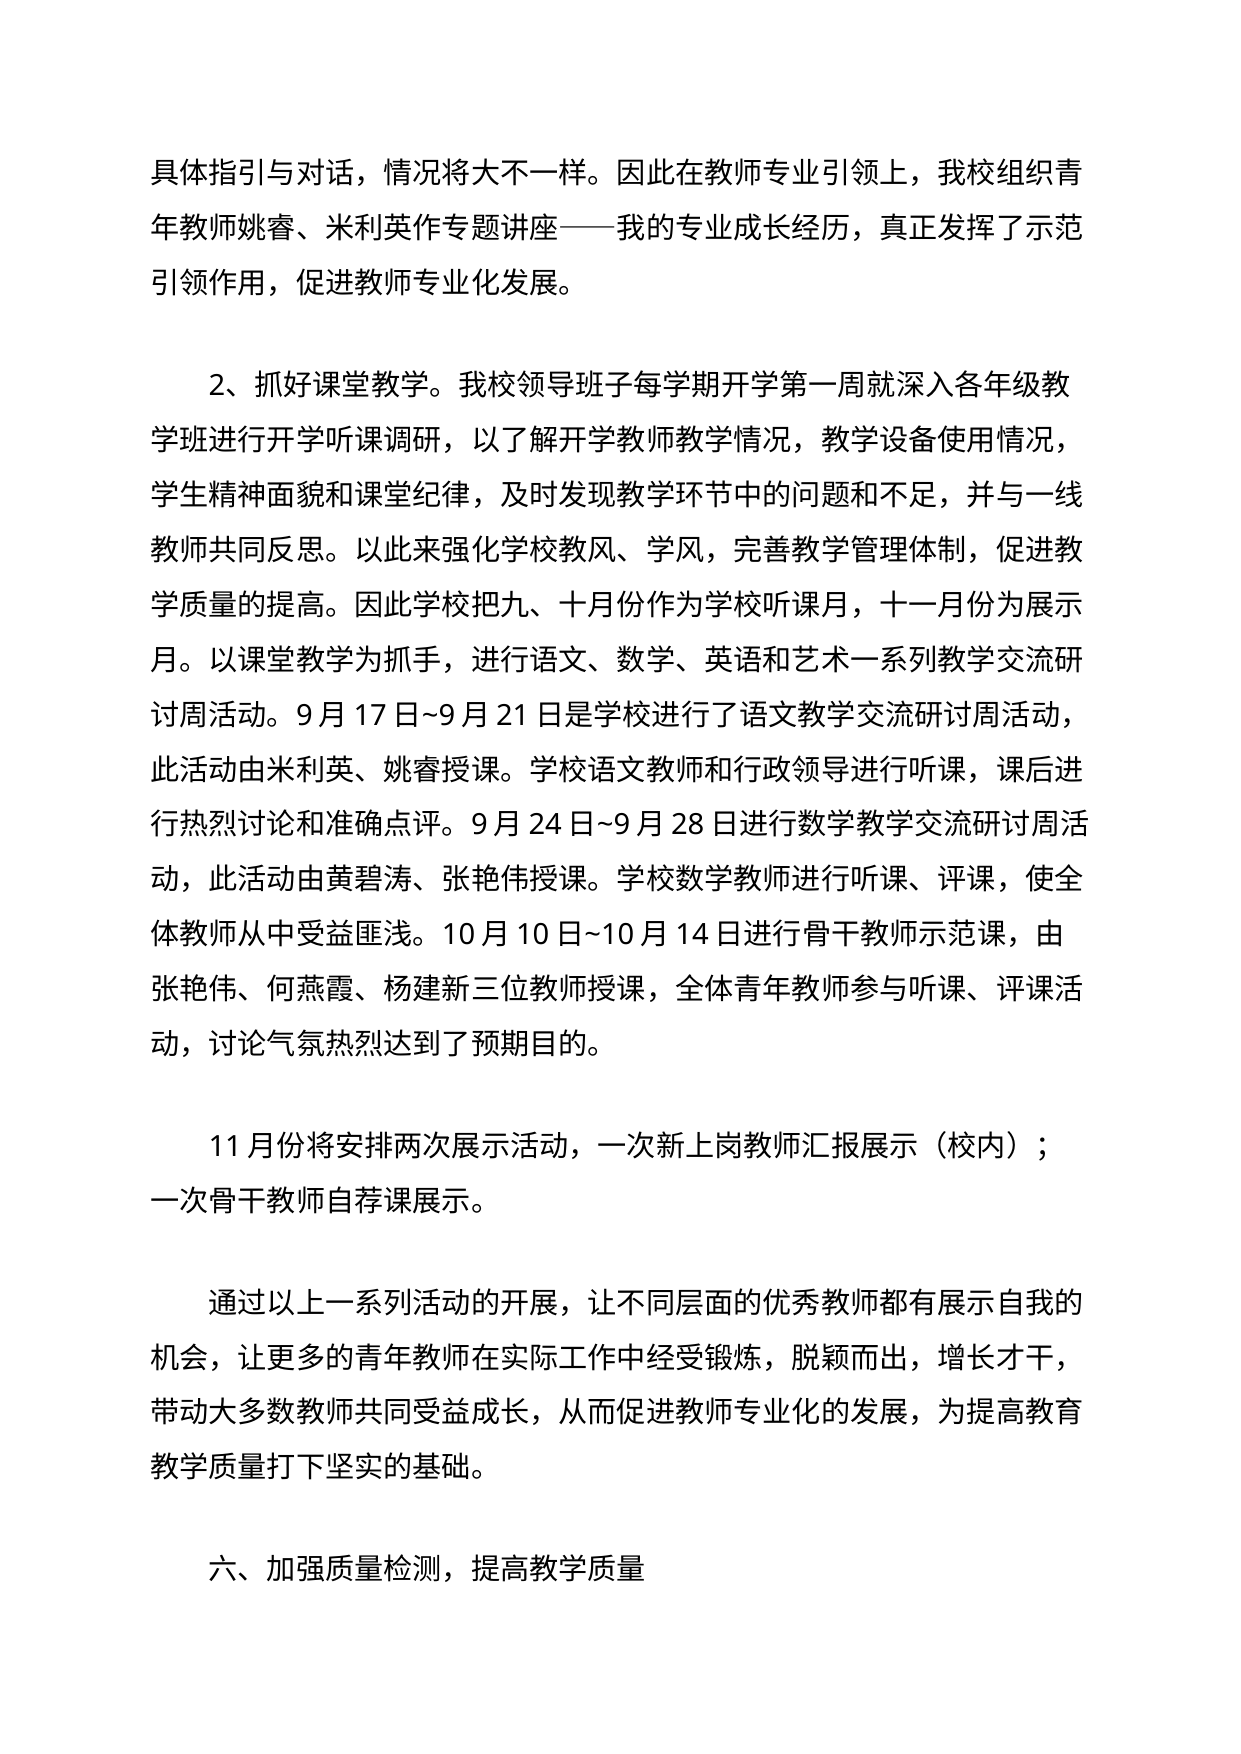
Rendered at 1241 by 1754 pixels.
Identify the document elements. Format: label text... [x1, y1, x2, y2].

text 六、加强质量检测，提高教学质量 [150, 1546, 1090, 1588]
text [150, 150, 1090, 302]
text 2、抓好课堂教学。我校领导班子每学期开学第一周就深入各年级教学班进行开学听课调研，以了解开学教师教学情况，教学设备使用情况，学生精神面貌和课堂纪律，及时发现教学环节中的问题和不足，并与一线教师共同反思。以此来强化学校教风、学风，完善教学管理体制，促进教学质量的提高。因此学校把九、十月份作为学校听课月，十一月份为展示月。以课堂教学为抓手，进行语文、数学、英语和艺术一系列教学交流研讨周活动。9月17日~9月21日是学校进行了语文教学交流研讨周活动，此活动由米利英、姚睿授课。学校语文教师和行政领导进行听课，课后进行热烈讨论和准确点评。9月24日~9月28日进行数学教学交流研讨周活动，此活动由黄碧涛、张艳伟授课。学校数学教师进行听课、评课，使全体教师从中受益匪浅。10月10日~10月14日进行骨干教师示范课，由张艳伟、何燕霞、杨建新三位教师授课，全体青年教师参与听课、评课活动，讨论气氛热烈达到了预期目的。 [150, 362, 1090, 1063]
text 通过以上一系列活动的开展，让不同层面的优秀教师都有展示自我的机会，让更多的青年教师在实际工作中经受锻炼，脱颖而出，增长才干，带动大多数教师共同受益成长，从而促进教师专业化的发展，为提高教育教学质量打下坚实的基础。 [150, 1279, 1090, 1486]
text 11月份将安排两次展示活动，一次新上岗教师汇报展示（校内）；一次骨干教师自荐课展示。 [150, 1122, 1090, 1220]
